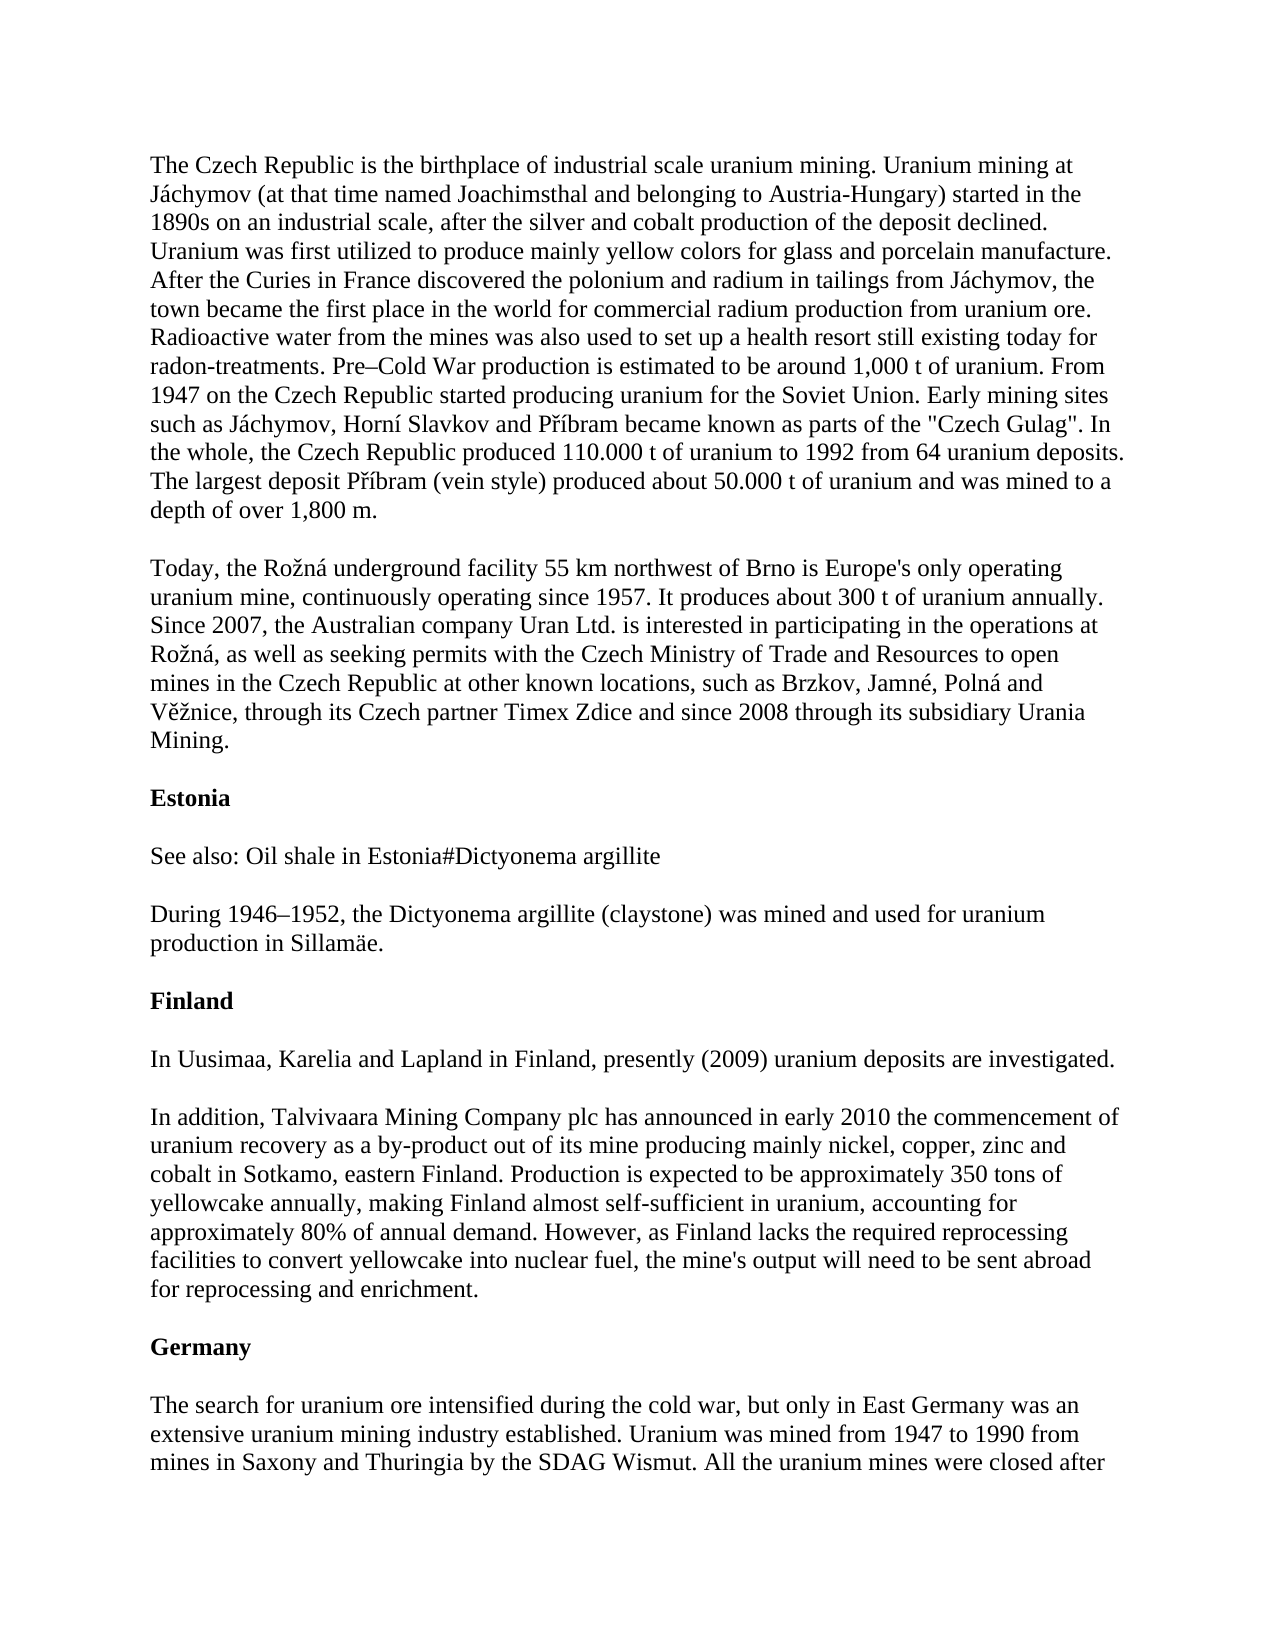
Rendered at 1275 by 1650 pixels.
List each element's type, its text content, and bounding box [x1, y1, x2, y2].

text Estonia [150, 783, 1125, 812]
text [150, 1390, 1125, 1476]
text The Czech Republic is the birthplace of industrial scale uranium mining. Uranium mining at Jáchymov (at that time named Joachimsthal and belonging to Austria-Hungary) started in the 1890s on an industrial scale, after the silver and cobalt production of the deposit declined. Uranium was first utilized to produce mainly yellow colors for glass and porcelain manufacture. After the Curies in France discovered the polonium and radium in tailings from Jáchymov, the town became the first place in the world for commercial radium production from uranium ore. Radioactive water from the mines was also used to set up a health resort still existing today for radon-treatments. Pre–Cold War production is estimated to be around 1,000 t of uranium. From 1947 on the Czech Republic started producing uranium for the Soviet Union. Early mining sites such as Jáchymov, Horní Slavkov and Příbram became known as parts of the "Czech Gulag". In the whole, the Czech Republic produced 110.000 t of uranium to 1992 from 64 uranium deposits. The largest deposit Příbram (vein style) produced about 50.000 t of uranium and was mined to a depth of over 1,800 m. [150, 150, 1125, 524]
text See also: Oil shale in Estonia#Dictyonema argillite [150, 841, 1125, 870]
text In addition, Talvivaara Mining Company plc has announced in early 2010 the commencement of uranium recovery as a by-product out of its mine producing mainly nickel, copper, zinc and cobalt in Sotkamo, eastern Finland. Production is expected to be approximately 350 tons of yellowcake annually, making Finland almost self-sufficient in uranium, accounting for approximately 80% of annual demand. However, as Finland lacks the required reprocessing facilities to convert yellowcake into nuclear fuel, the mine's output will need to be sent abroad for reprocessing and enrichment. [150, 1102, 1125, 1303]
text Finland [150, 986, 1125, 1014]
text Today, the Rožná underground facility 55 km northwest of Brno is Europe's only operating uranium mine, continuously operating since 1957. It produces about 300 t of uranium annually. Since 2007, the Australian company Uran Ltd. is interested in participating in the operations at Rožná, as well as seeking permits with the Czech Ministry of Trade and Resources to open mines in the Czech Republic at other known locations, such as Brzkov, Jamné, Polná and Věžnice, through its Czech partner Timex Zdice and since 2008 through its subsidiary Urania Mining. [150, 553, 1125, 754]
text Germany [150, 1332, 1125, 1361]
text In Uusimaa, Karelia and Lapland in Finland, presently (2009) uranium deposits are investigated. [150, 1044, 1125, 1072]
text During 1946–1952, the Dictyonema argillite (claystone) was mined and used for uranium production in Sillamäe. [150, 899, 1125, 957]
